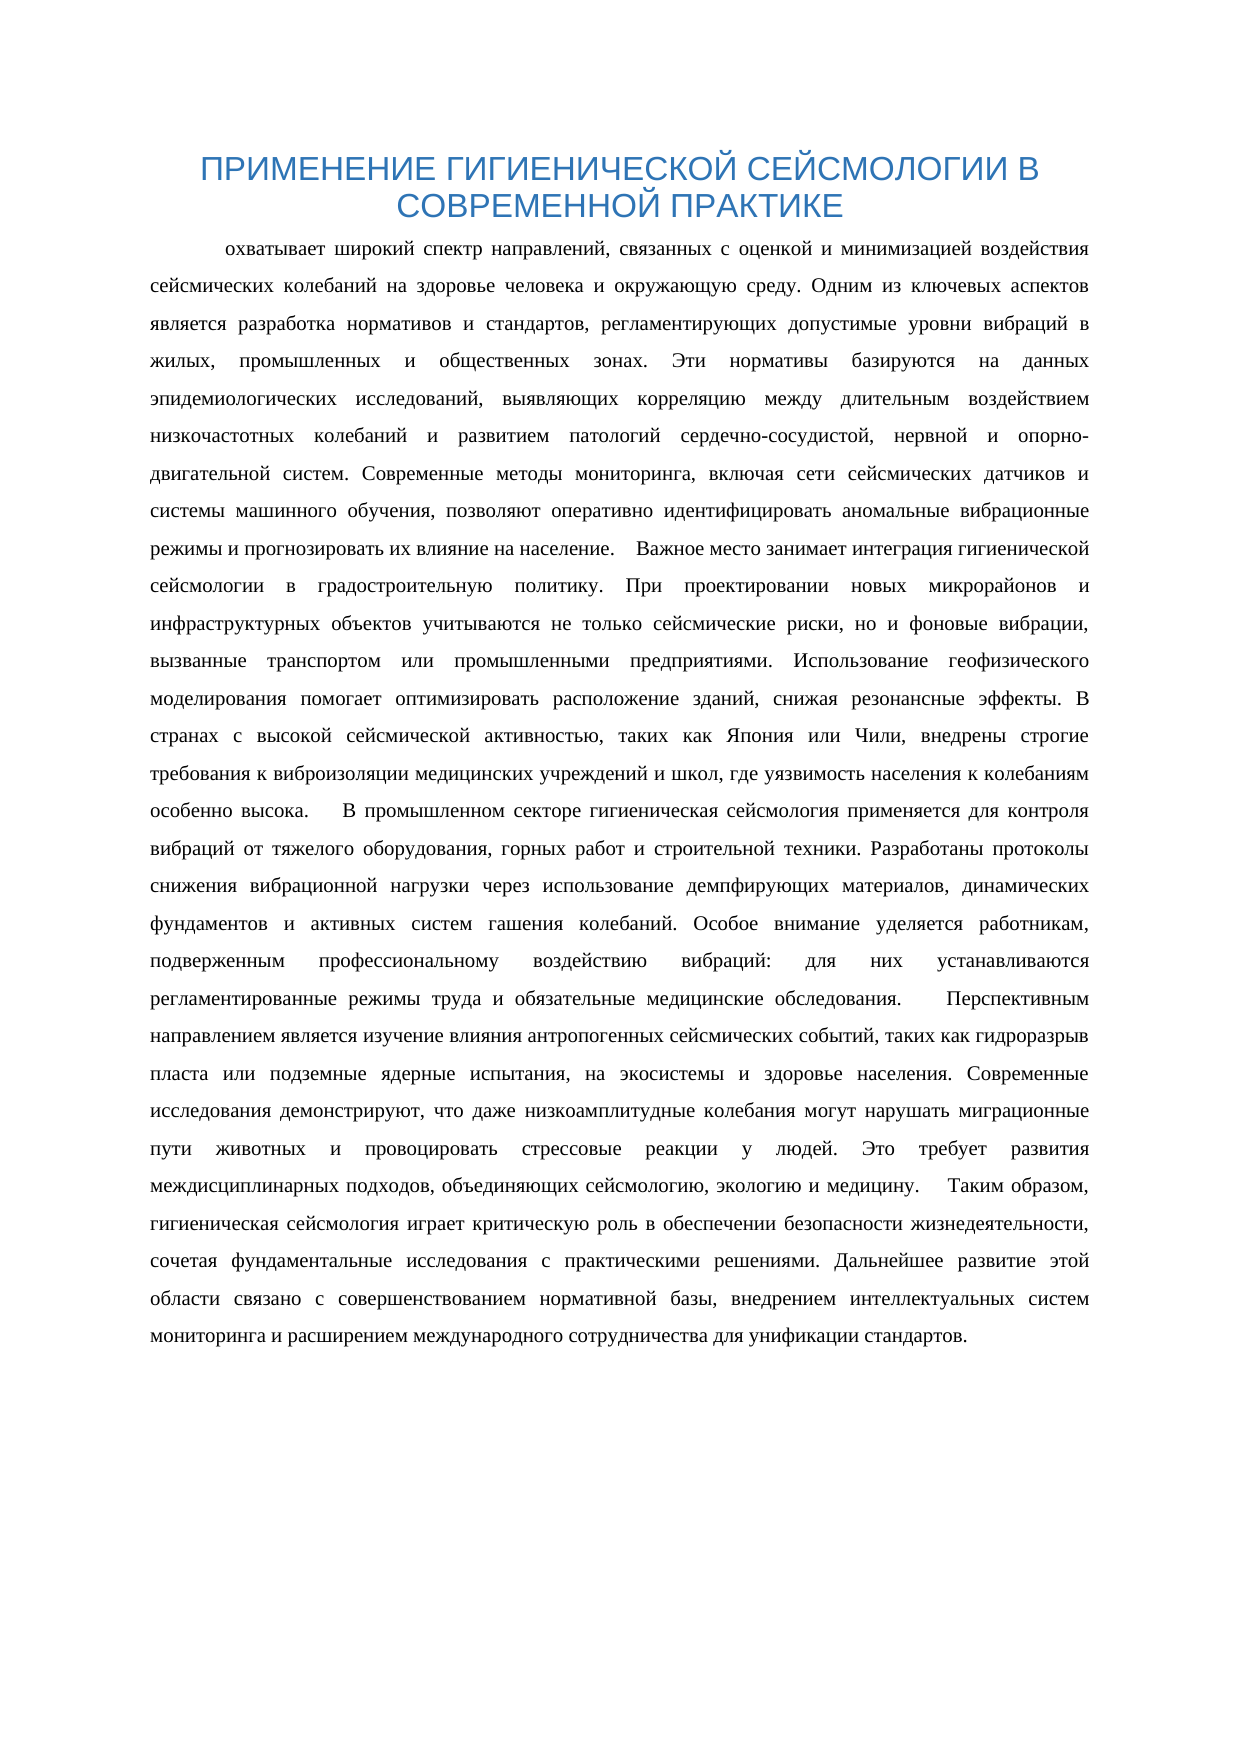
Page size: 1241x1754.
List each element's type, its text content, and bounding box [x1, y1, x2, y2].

text охватывает широкий спектр направлений, связанных с оценкой и минимизацией воздействия сейсмических колебаний на здоровье человека и окружающую среду. Одним из ключевых аспектов является разработка нормативов и стандартов, регламентирующих допустимые уровни вибраций в жилых, промышленных и общественных зонах. Эти нормативы базируются на данных эпидемиологических исследований, выявляющих корреляцию между длительным воздействием низкочастотных колебаний и развитием патологий сердечно-сосудистой, нервной и опорно-двигательной систем. Современные методы мониторинга, включая сети сейсмических датчиков и системы машинного обучения, позволяют оперативно идентифицировать аномальные вибрационные режимы и прогнозировать их влияние на население. Важное место занимает интеграция гигиенической сейсмологии в градостроительную политику. При проектировании новых микрорайонов и инфраструктурных объектов учитываются не только сейсмические риски, но и фоновые вибрации, вызванные транспортом или промышленными предприятиями. Использование геофизического моделирования помогает оптимизировать расположение зданий, снижая резонансные эффекты. В странах с высокой сейсмической активностью, таких как Япония или Чили, внедрены строгие требования к виброизоляции медицинских учреждений и школ, где уязвимость населения к колебаниям особенно высока. В промышленном секторе гигиеническая сейсмология применяется для контроля вибраций от тяжелого оборудования, горных работ и строительной техники. Разработаны протоколы снижения вибрационной нагрузки через использование демпфирующих материалов, динамических фундаментов и активных систем гашения колебаний. Особое внимание уделяется работникам, подверженным профессиональному воздействию вибраций: для них устанавливаются регламентированные режимы труда и обязательные медицинские обследования. Перспективным направлением является изучение влияния антропогенных сейсмических событий, таких как гидроразрыв пласта или подземные ядерные испытания, на экосистемы и здоровье населения. Современные исследования демонстрируют, что даже низкоамплитудные колебания могут нарушать миграционные пути животных и провоцировать стрессовые реакции у людей. Это требует развития междисциплинарных подходов, объединяющих сейсмологию, экологию и медицину. Таким образом, гигиеническая сейсмология играет критическую роль в обеспечении безопасности жизнедеятельности, сочетая фундаментальные исследования с практическими решениями. Дальнейшее развитие этой области связано с совершенствованием нормативной базы, внедрением интеллектуальных систем мониторинга и расширением международного сотрудничества для унификации стандартов. [150, 225, 1090, 1350]
subtitle ПРИМЕНЕНИЕ ГИГИЕНИЧЕСКОЙ СЕЙСМОЛОГИИ В СОВРЕМЕННОЙ ПРАКТИКЕ [150, 150, 1090, 225]
